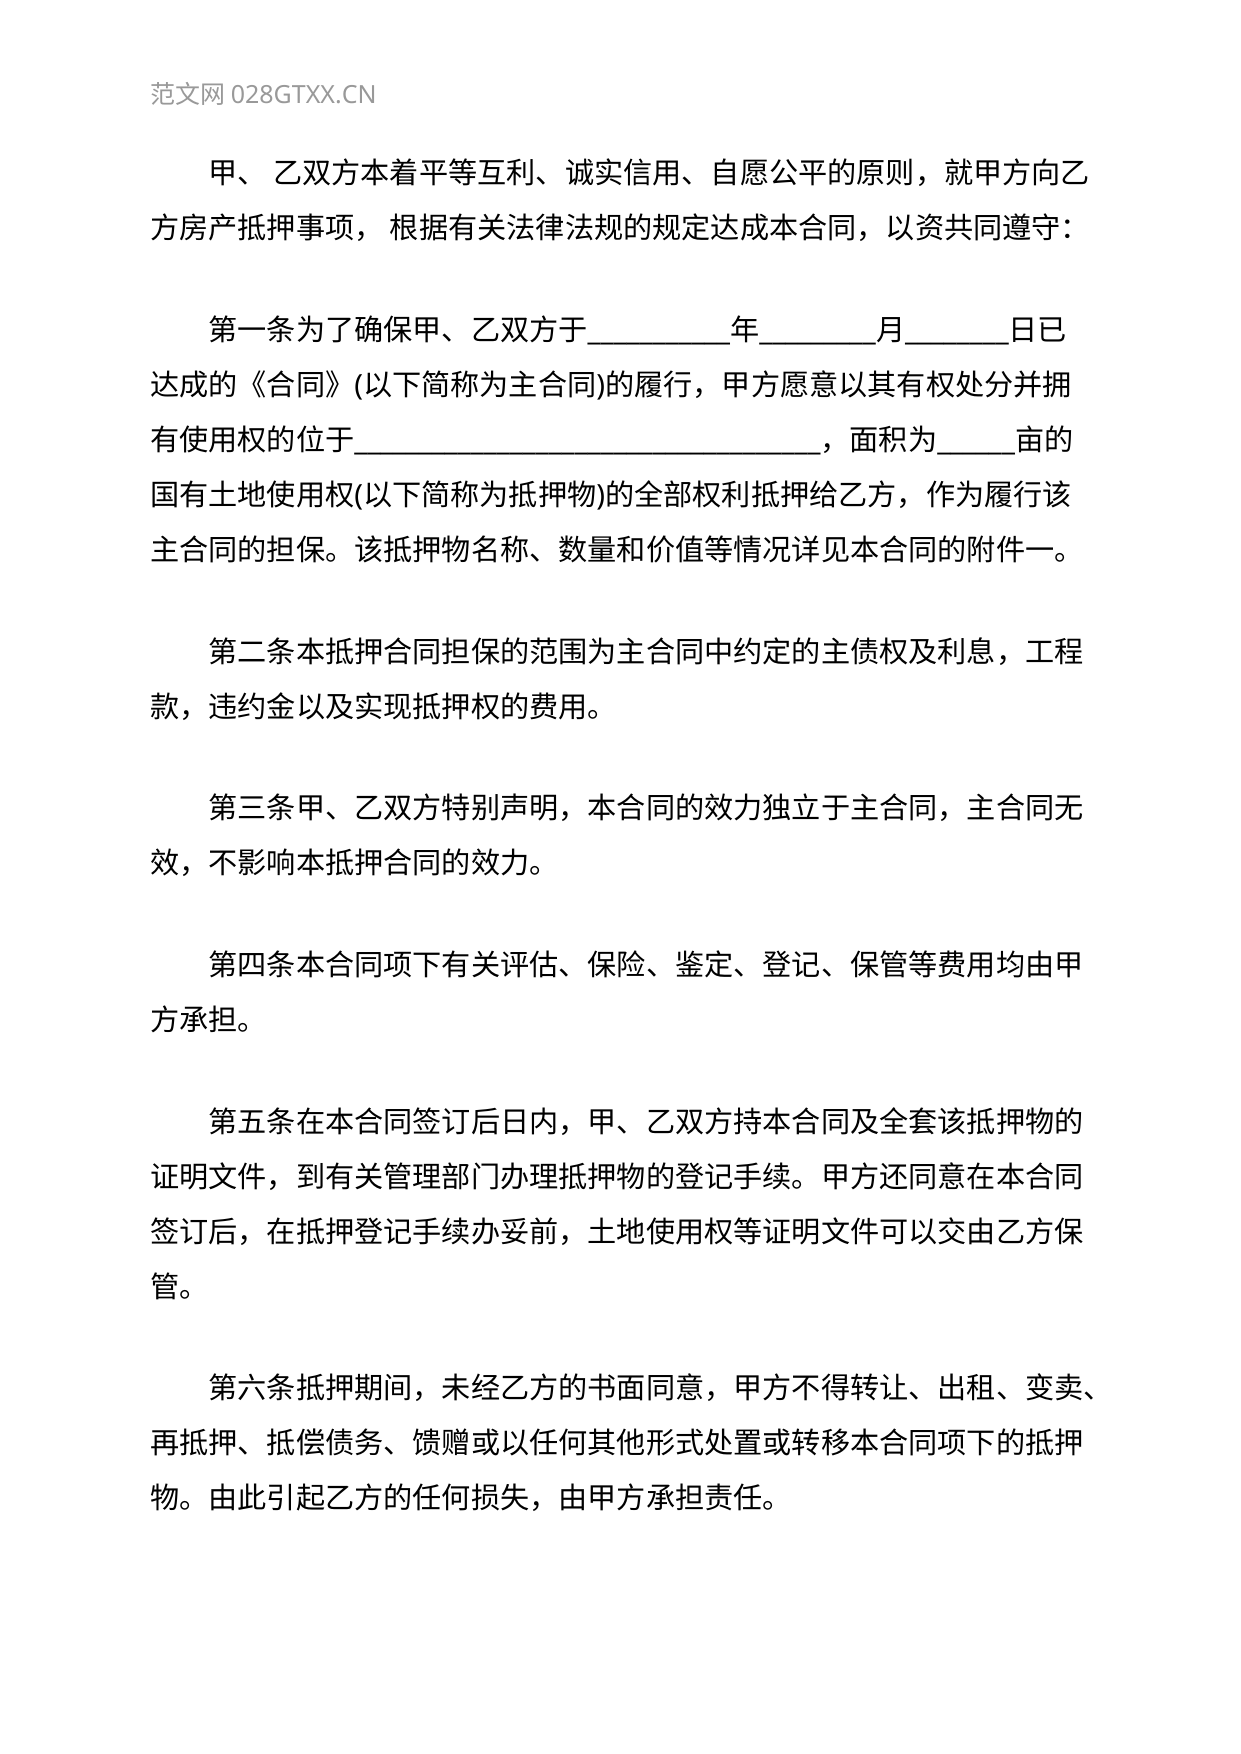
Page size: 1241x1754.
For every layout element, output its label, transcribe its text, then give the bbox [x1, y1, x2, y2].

text 第一条为了确保甲、乙双方于___________年_________月________日已达成的《合同》(以下简称为主合同)的履行，甲方愿意以其有权处分并拥有使用权的位于____________________________________，面积为______亩的国有土地使用权(以下简称为抵押物)的全部权利抵押给乙方，作为履行该主合同的担保。该抵押物名称、数量和价值等情况详见本合同的附件一。 [150, 307, 1090, 569]
text 第二条本抵押合同担保的范围为主合同中约定的主债权及利息，工程款，违约金以及实现抵押权的费用。 [150, 628, 1090, 726]
text 第三条甲、乙双方特别声明，本合同的效力独立于主合同，主合同无效，不影响本抵押合同的效力。 [150, 785, 1090, 882]
text 第五条在本合同签订后日内，甲、乙双方持本合同及全套该抵押物的证明文件，到有关管理部门办理抵押物的登记手续。甲方还同意在本合同签订后，在抵押登记手续办妥前，土地使用权等证明文件可以交由乙方保管。 [150, 1098, 1090, 1305]
text 第四条本合同项下有关评估、保险、鉴定、登记、保管等费用均由甲方承担。 [150, 942, 1090, 1039]
text 第六条抵押期间，未经乙方的书面同意，甲方不得转让、出租、变卖、再抵押、抵偿债务、馈赠或以任何其他形式处置或转移本合同项下的抵押物。由此引起乙方的任何损失，由甲方承担责任。 [150, 1365, 1090, 1517]
text 甲、 乙双方本着平等互利、诚实信用、自愿公平的原则，就甲方向乙方房产抵押事项， 根据有关法律法规的规定达成本合同，以资共同遵守： [150, 150, 1090, 247]
